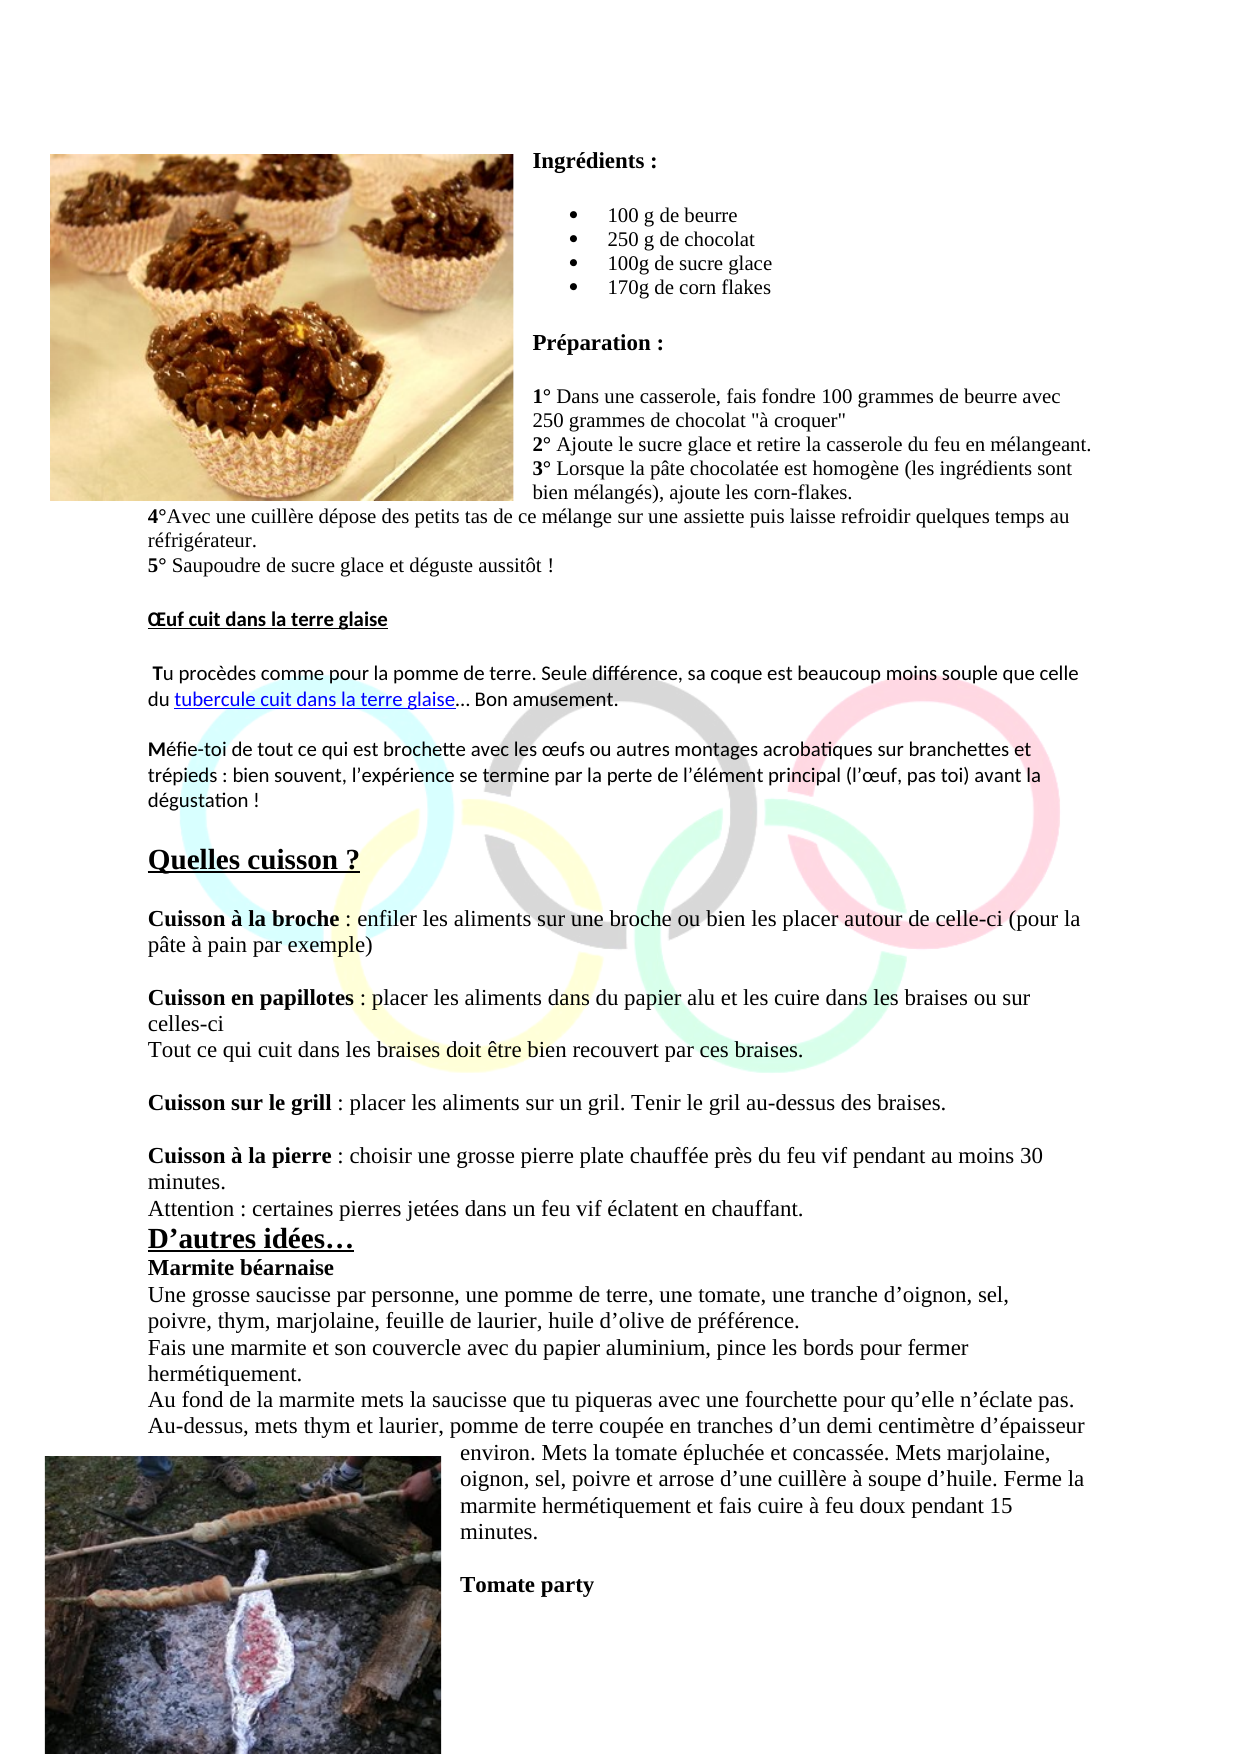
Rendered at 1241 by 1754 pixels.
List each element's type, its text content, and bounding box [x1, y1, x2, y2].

text 2° Ajoute le sucre glace et retire la casserole du feu en mélangeant. [514, 432, 1093, 456]
text Quelles cuisson ? [148, 842, 1093, 876]
text Tu procèdes comme pour la pomme de terre. Seule différence, sa coque est beaucoup moins souple que celle du tubercule cuit dans la terre glaise… Bon amusement. Méfie-toi de tout ce qui est brochette avec les œufs ou autres montages acrobatiques sur branchettes et trépieds : bien souvent, l’expérience se termine par la perte de l’élément principal (l’œuf, pas toi) avant la dégustation ! [148, 660, 1093, 813]
list 250 g de chocolat [514, 227, 1093, 251]
list 100 g de beurre [514, 203, 1093, 227]
picture [44, 1456, 442, 1754]
text 5° Saupoudre de sucre glace et déguste aussitôt ! [148, 552, 1093, 577]
picture [50, 154, 514, 501]
list 100g de sucre glace [514, 251, 1093, 275]
text Ingrédients : [148, 148, 1093, 174]
text Préparation : [514, 328, 1093, 355]
text Cuisson à la broche : enfiler les aliments sur une broche ou bien les placer autour de celle-ci (pour la pâte à pain par exemple) Cuisson en papillotes : placer les aliments dans du papier alu et les cuire dans les braises ou sur celles-ci Tout ce qui cuit dans les braises doit être bien recouvert par ces braises. Cuisson sur le grill : placer les aliments sur un gril. Tenir le gril au-dessus des braises. Cuisson à la pierre : choisir une grosse pierre plate chauffée près du feu vif pendant au moins 30 minutes. Attention : certaines pierres jetées dans un feu vif éclatent en chauffant. [148, 905, 1093, 1221]
text 4°Avec une cuillère dépose des petits tas de ce mélange sur une assiette puis laisse refroidir quelques temps au réfrigérateur. [148, 504, 1093, 552]
text 3° Lorsque la pâte chocolatée est homogène (les ingrédients sont bien mélangés), ajoute les corn-flakes. [148, 456, 1093, 504]
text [148, 1221, 1093, 1597]
list 170g de corn flakes [514, 275, 1093, 299]
text 1° Dans une casserole, fais fondre 100 grammes de beurre avec 250 grammes de chocolat "à croquer" [514, 384, 1093, 432]
text Œuf cuit dans la terre glaise [148, 606, 1093, 631]
